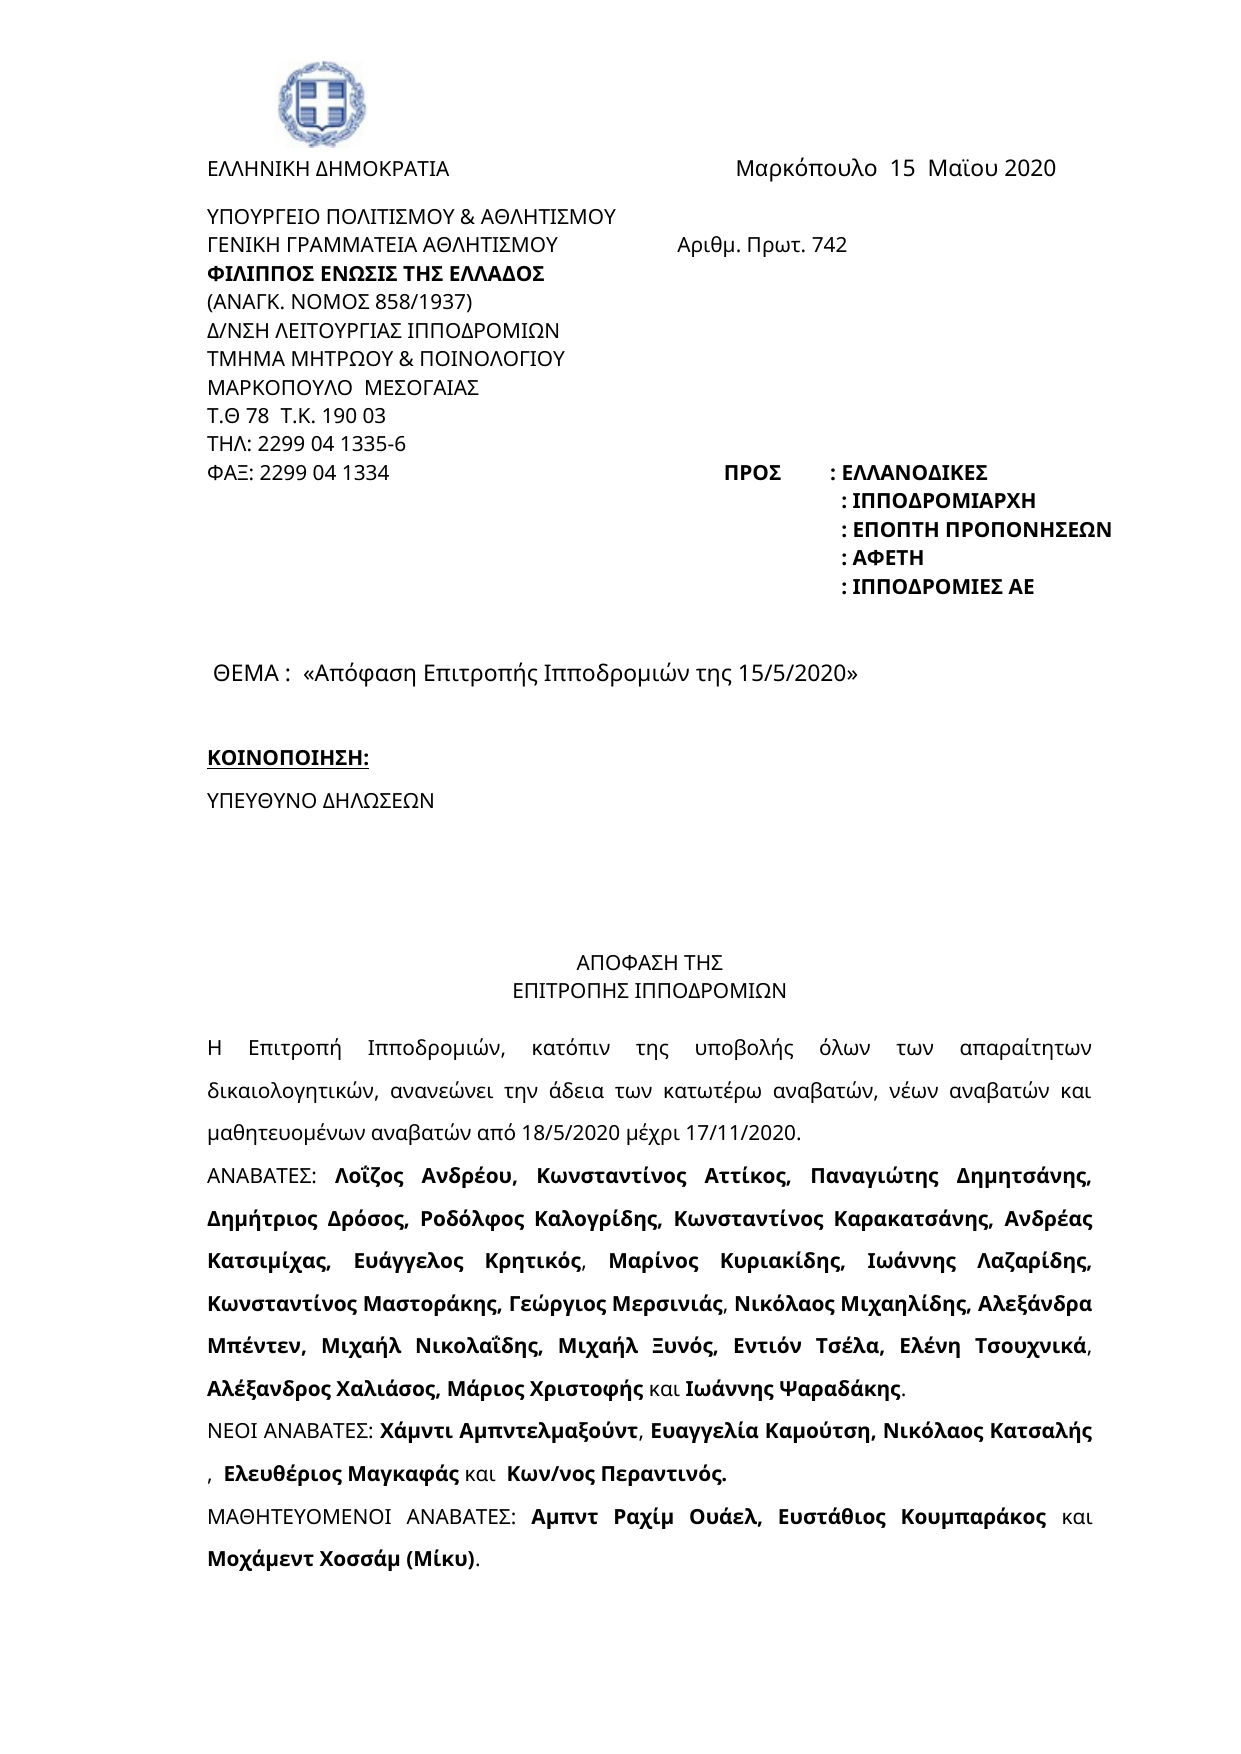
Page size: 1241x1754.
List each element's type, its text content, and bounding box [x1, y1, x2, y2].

text (ΑΝΑΓΚ. ΝΟΜΟΣ 858/1937) [207, 287, 1092, 316]
text ΥΠΕΥΘΥΝΟ ΔΗΛΩΣΕΩΝ [207, 786, 1092, 814]
list ΑΝΑΒΑΤΕΣ: Λοΐζος Ανδρέου, Κωνσταντίνος Αττίκος, Παναγιώτης Δημητσάνης, Δημήτριος Δρόσος, Ροδόλφος Καλογρίδης, Κωνσταντίνος Καρακατσάνης, Ανδρέας Κατσιμίχας, Ευάγγελος Κρητικός, Μαρίνος Κυριακίδης, Ιωάννης Λαζαρίδης, Κωνσταντίνος Μαστοράκης, Γεώργιος Μερσινιάς, Νικόλαος Μιχαηλίδης, Αλεξάνδρα Μπέντεν, Μιχαήλ Νικολαΐδης, Μιχαήλ Ξυνός, Εντιόν Τσέλα, Ελένη Τσουχνικά, Αλέξανδρος Χαλιάσος, Μάριος Χριστοφής και Ιωάννης Ψαραδάκης. [207, 1161, 1092, 1402]
text ΦΙΛΙΠΠΟΣ ΕΝΩΣΙΣ ΤΗΣ ΕΛΛΑΔΟΣ [207, 259, 1092, 287]
text Δ/ΝΣΗ ΛΕΙΤΟΥΡΓΙΑΣ ΙΠΠΟΔΡΟΜΙΩΝ [207, 316, 1152, 344]
text : IΠΠΟΔΡΟΜΙΕΣ ΑΕ [207, 572, 1092, 600]
text ΥΠΟΥΡΓΕΙΟ ΠΟΛΙΤΙΣΜΟΥ & AΘΛΗΤΙΣΜΟΥ [207, 202, 1092, 231]
text ΘΕΜΑ : «Απόφαση Επιτροπής Ιπποδρομιών της 15/5/2020» [207, 657, 1092, 688]
text : ΕΠΟΠΤΗ ΠΡΟΠΟΝΗΣΕΩΝ [724, 515, 1181, 543]
list ΜΑΘΗΤΕΥΟΜΕΝΟΙ ΑΝΑΒΑΤΕΣ: Αμπντ Ραχίμ Ουάελ, Ευστάθιος Κουμπαράκος και Μοχάμεντ Χοσσάμ (Μίκυ). [207, 1502, 1092, 1573]
text ΕΠΙΤΡΟΠΗΣ ΙΠΠΟΔΡΟΜΙΩΝ [207, 976, 1092, 1005]
text : ΑΦΕΤΗ [724, 543, 1152, 572]
text ΚΟΙΝΟΠΟΙΗΣΗ: [207, 743, 1092, 772]
text ΤΗΛ: 2299 04 1335-6 [207, 429, 1092, 458]
list ΝΕΟΙ ΑΝΑΒΑΤΕΣ: Χάμντι Αμπντελμαξούντ, Ευαγγελία Καμούτση, Νικόλαος Κατσαλής , Ελευθέριος Μαγκαφάς και Κων/νος Περαντινός. [207, 1417, 1092, 1488]
text ΓΕΝΙΚΗ ΓΡΑΜΜΑΤΕΙΑ ΑΘΛΗΤΙΣΜΟΥ Αριθμ. Πρωτ. 742 [207, 231, 1078, 259]
picture [274, 61, 369, 148]
text ΦΑΞ: 2299 04 1334 ΠΡΟΣ : ΕΛΛΑΝΟΔΙΚΕΣ [207, 458, 1152, 486]
text Η Επιτροπή Ιπποδρομιών, κατόπιν της υποβολής όλων των απαραίτητων δικαιολογητικών, ανανεώνει την άδεια των κατωτέρω αναβατών, νέων αναβατών και μαθητευομένων αναβατών από 18/5/2020 μέχρι 17/11/2020. [207, 1033, 1092, 1147]
text ΕΛΛΗΝΙΚΗ ΔΗΜΟΚΡΑΤΙΑ Μαρκόπουλo 15 Μαϊου 2020 [207, 152, 1166, 183]
text ΑΠΟΦΑΣΗ ΤΗΣ [207, 948, 1092, 976]
text Τ.Θ 78 Τ.Κ. 190 03 [207, 401, 1152, 429]
text ΤΜΗΜΑ ΜΗΤΡΩΟΥ & ΠΟΙΝΟΛΟΓΙΟΥ [207, 344, 1152, 373]
text : ΙΠΠΟΔΡΟΜΙΑΡΧΗ [207, 486, 1152, 515]
text ΜΑΡΚΟΠΟΥΛΟ ΜΕΣΟΓΑΙΑΣ [207, 373, 1152, 401]
